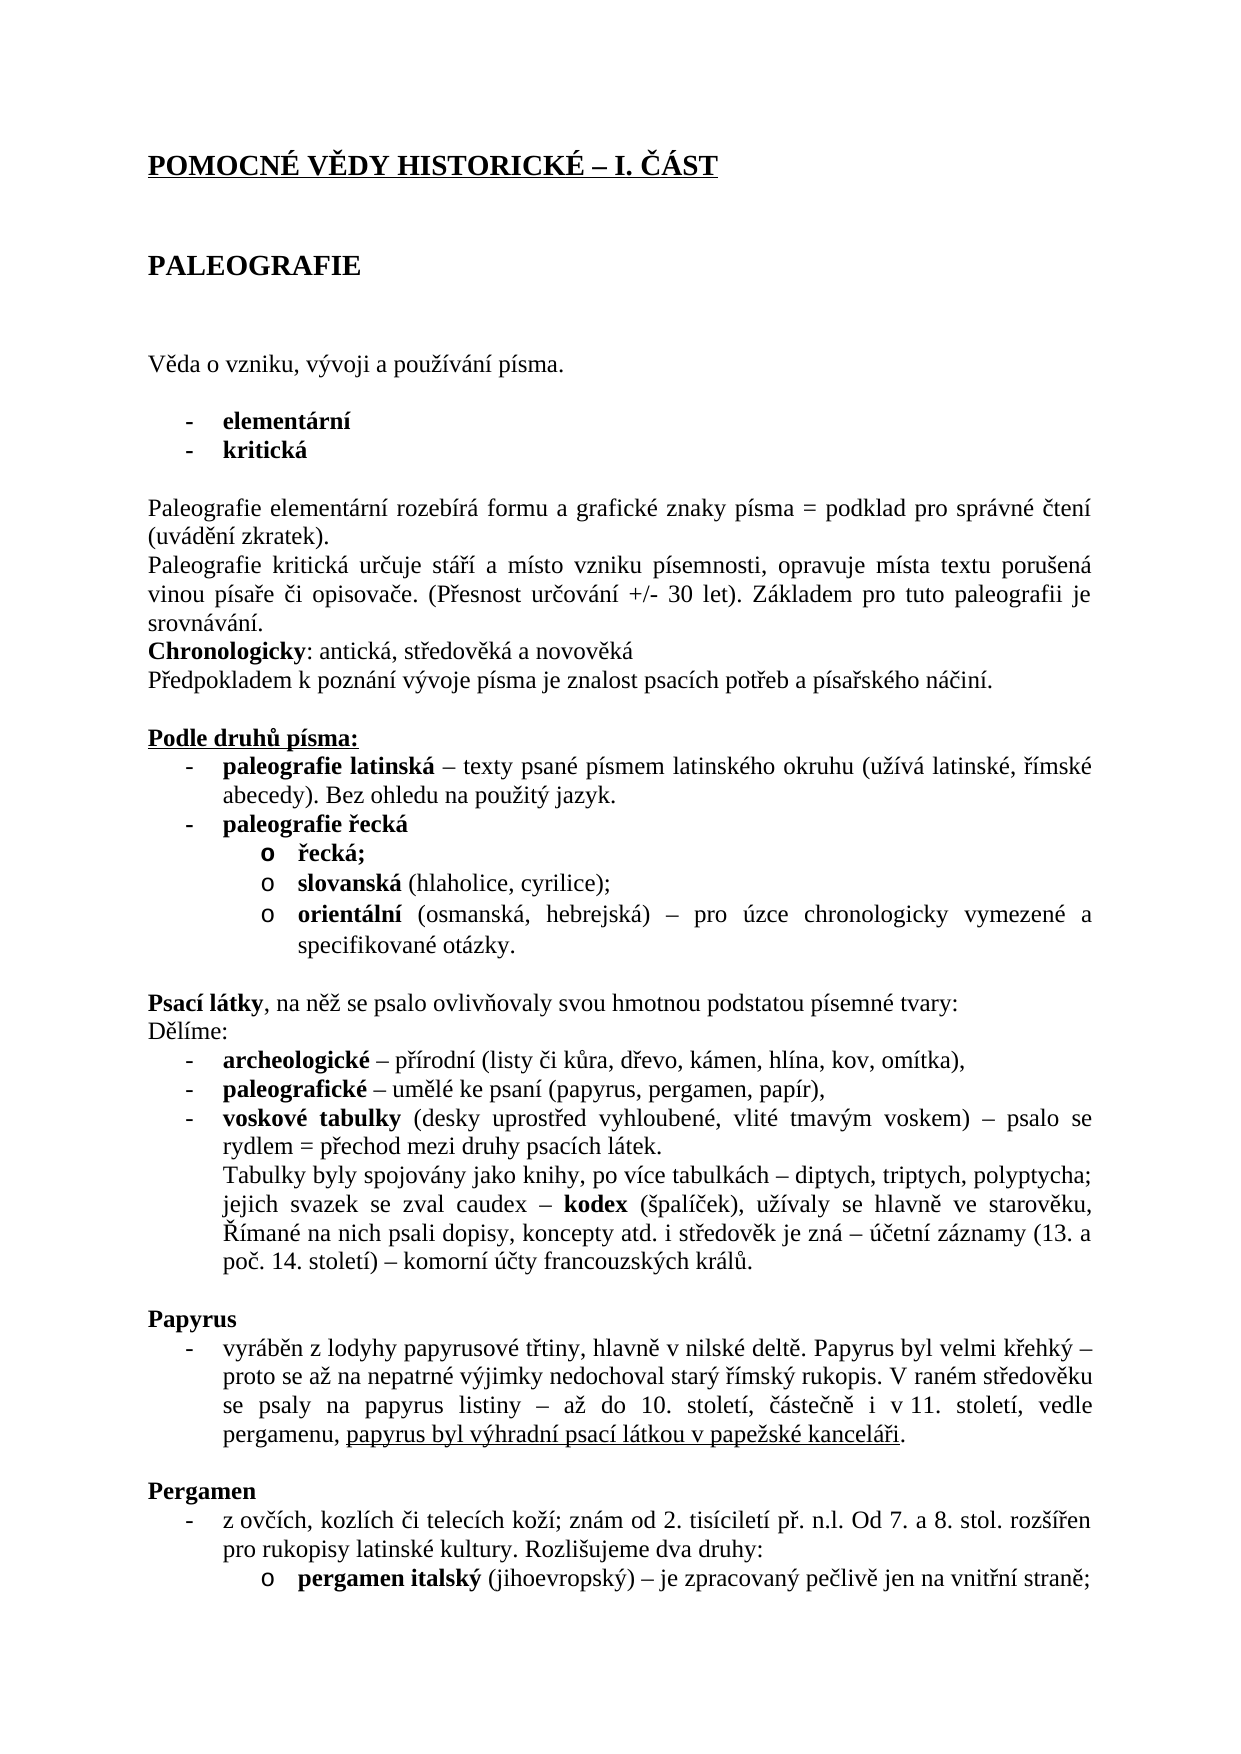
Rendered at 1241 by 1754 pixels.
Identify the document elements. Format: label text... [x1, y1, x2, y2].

text Pergamen [148, 1476, 1093, 1505]
list pergamen italský (jihoevropský) – je zpracovaný pečlivě jen na vnitřní straně; [260, 1563, 1093, 1593]
text Paleografie [148, 248, 1093, 282]
list řecká; [260, 838, 1093, 868]
text Paleografie elementární rozebírá formu a grafické znaky písma = podklad pro správné čtení (uvádění zkratek). [148, 493, 1093, 550]
list orientální (osmanská, hebrejská) – pro úzce chronologicky vymezené a specifikované otázky. [260, 899, 1093, 959]
text Dělíme: [148, 1016, 1093, 1045]
list elementární [185, 406, 1093, 435]
list kritická [185, 435, 1093, 464]
list slovanská (hlaholice, cyrilice); [260, 868, 1093, 899]
text Podle druhů písma: [148, 723, 1093, 751]
list z ovčích, kozlích či telecích koží; znám od 2. tisíciletí př. n.l. Od 7. a 8. stol. rozšířen pro rukopisy latinské kultury. Rozlišujeme dva druhy: [185, 1505, 1093, 1563]
text Psací látky, na něž se psalo ovlivňovaly svou hmotnou podstatou písemné tvary: [148, 988, 1093, 1016]
text Tabulky byly spojovány jako knihy, po více tabulkách – diptych, triptych, polyptycha; jejich svazek se zval caudex – kodex (špalíček), užívaly se hlavně ve starověku, Římané na nich psali dopisy, koncepty atd. i středověk je zná – účetní záznamy (13. a poč. 14. století) – komorní účty francouzských králů. [223, 1160, 1093, 1275]
text Věda o vzniku, vývoji a používání písma. [148, 349, 1093, 378]
text Chronologicky: antická, středověká a novověká [148, 636, 1093, 665]
text POMOCNÉ VĚDY HISTORICKÉ – I. část [148, 148, 1093, 181]
list paleografické – umělé ke psaní (papyrus, pergamen, papír), [185, 1074, 1093, 1103]
text Paleografie kritická určuje stáří a místo vzniku písemnosti, opravuje místa textu porušená vinou písaře či opisovače. (Přesnost určování +/- 30 let). Základem pro tuto paleografii je srovnávání. [148, 550, 1093, 636]
list voskové tabulky (desky uprostřed vyhloubené, vlité tmavým voskem) – psalo se rydlem = přechod mezi druhy psacích látek. [185, 1103, 1093, 1160]
text Papyrus [148, 1304, 1093, 1333]
list archeologické – přírodní (listy či kůra, dřevo, kámen, hlína, kov, omítka), [185, 1045, 1093, 1074]
text Předpokladem k poznání vývoje písma je znalost psacích potřeb a písařského náčiní. [148, 665, 1093, 694]
list vyráběn z lodyhy papyrusové třtiny, hlavně v nilské deltě. Papyrus byl velmi křehký – proto se až na nepatrné výjimky nedochoval starý římský rukopis. V raném středověku se psaly na papyrus listiny – až do 10. století, částečně i v 11. století, vedle pergamenu, papyrus byl výhradní psací látkou v papežské kanceláři. [185, 1333, 1093, 1448]
list paleografie latinská – texty psané písmem latinského okruhu (užívá latinské, římské abecedy). Bez ohledu na použitý jazyk. [185, 751, 1093, 809]
list paleografie řecká [185, 809, 1093, 838]
